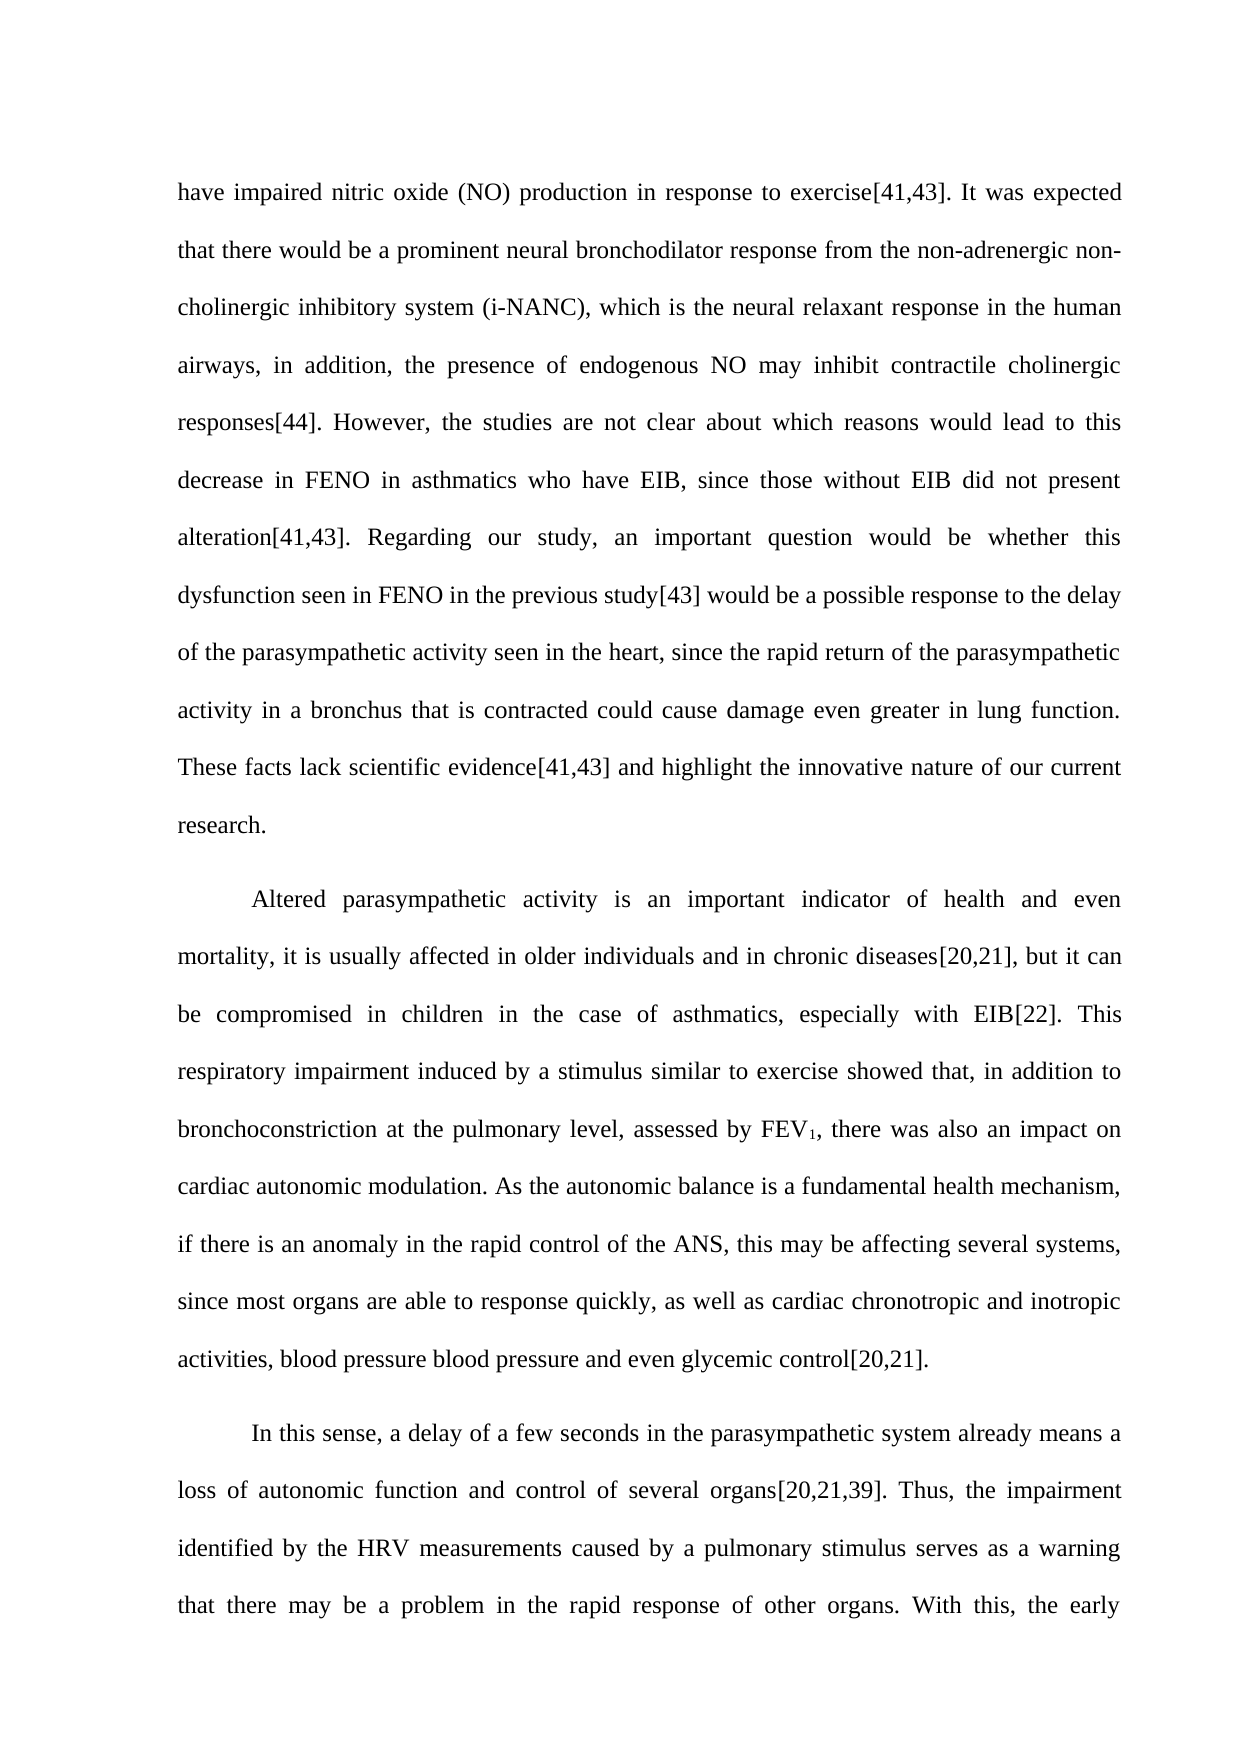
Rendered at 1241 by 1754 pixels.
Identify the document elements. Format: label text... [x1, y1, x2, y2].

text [177, 1418, 1122, 1619]
text Altered parasympathetic activity is an important indicator of health and even mortality, it is usually affected in older individuals and in chronic diseases[20,21], but it can be compromised in children in the case of asthmatics, especially with EIB[22]. This respiratory impairment induced by a stimulus similar to exercise showed that, in addition to bronchoconstriction at the pulmonary level, assessed by FEV1, there was also an impact on cardiac autonomic modulation. As the autonomic balance is a fundamental health mechanism, if there is an anomaly in the rapid control of the ANS, this may be affecting several systems, since most organs are able to response quickly, as well as cardiac chronotropic and inotropic activities, blood pressure blood pressure and even glycemic control[20,21]. [177, 884, 1122, 1373]
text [177, 177, 1122, 838]
